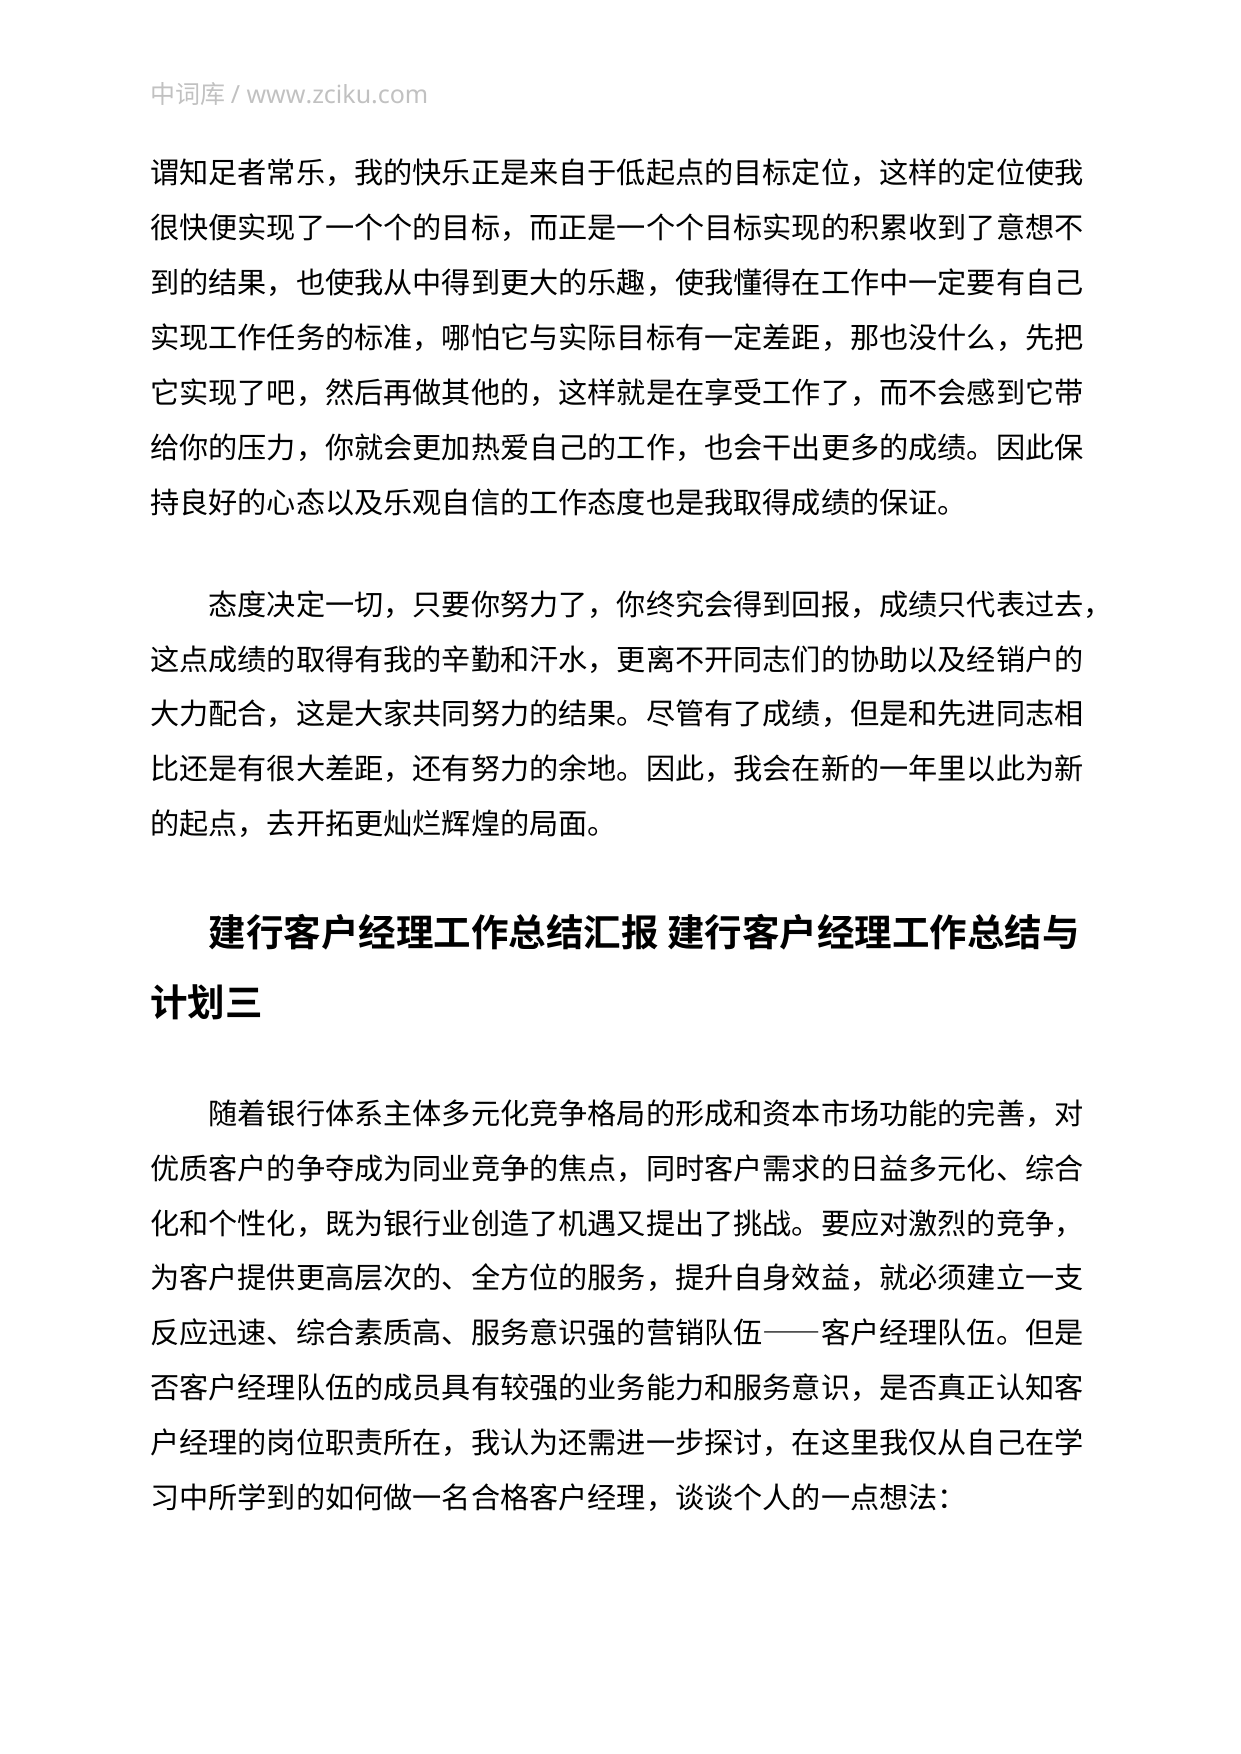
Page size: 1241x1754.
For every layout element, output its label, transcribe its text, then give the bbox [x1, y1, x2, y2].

text 态度决定一切，只要你努力了，你终究会得到回报，成绩只代表过去，这点成绩的取得有我的辛勤和汗水，更离不开同志们的协助以及经销户的大力配合，这是大家共同努力的结果。尽管有了成绩，但是和先进同志相比还是有很大差距，还有努力的余地。因此，我会在新的一年里以此为新的起点，去开拓更灿烂辉煌的局面。 [150, 581, 1090, 843]
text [150, 150, 1090, 522]
text 随着银行体系主体多元化竞争格局的形成和资本市场功能的完善，对优质客户的争夺成为同业竞争的焦点，同时客户需求的日益多元化、综合化和个性化，既为银行业创造了机遇又提出了挑战。要应对激烈的竞争，为客户提供更高层次的、全方位的服务，提升自身效益，就必须建立一支反应迅速、综合素质高、服务意识强的营销队伍——客户经理队伍。但是否客户经理队伍的成员具有较强的业务能力和服务意识，是否真正认知客户经理的岗位职责所在，我认为还需进一步探讨，在这里我仅从自己在学习中所学到的如何做一名合格客户经理，谈谈个人的一点想法： [150, 1090, 1090, 1517]
text 建行客户经理工作总结汇报 建行客户经理工作总结与计划三 [150, 902, 1090, 1027]
